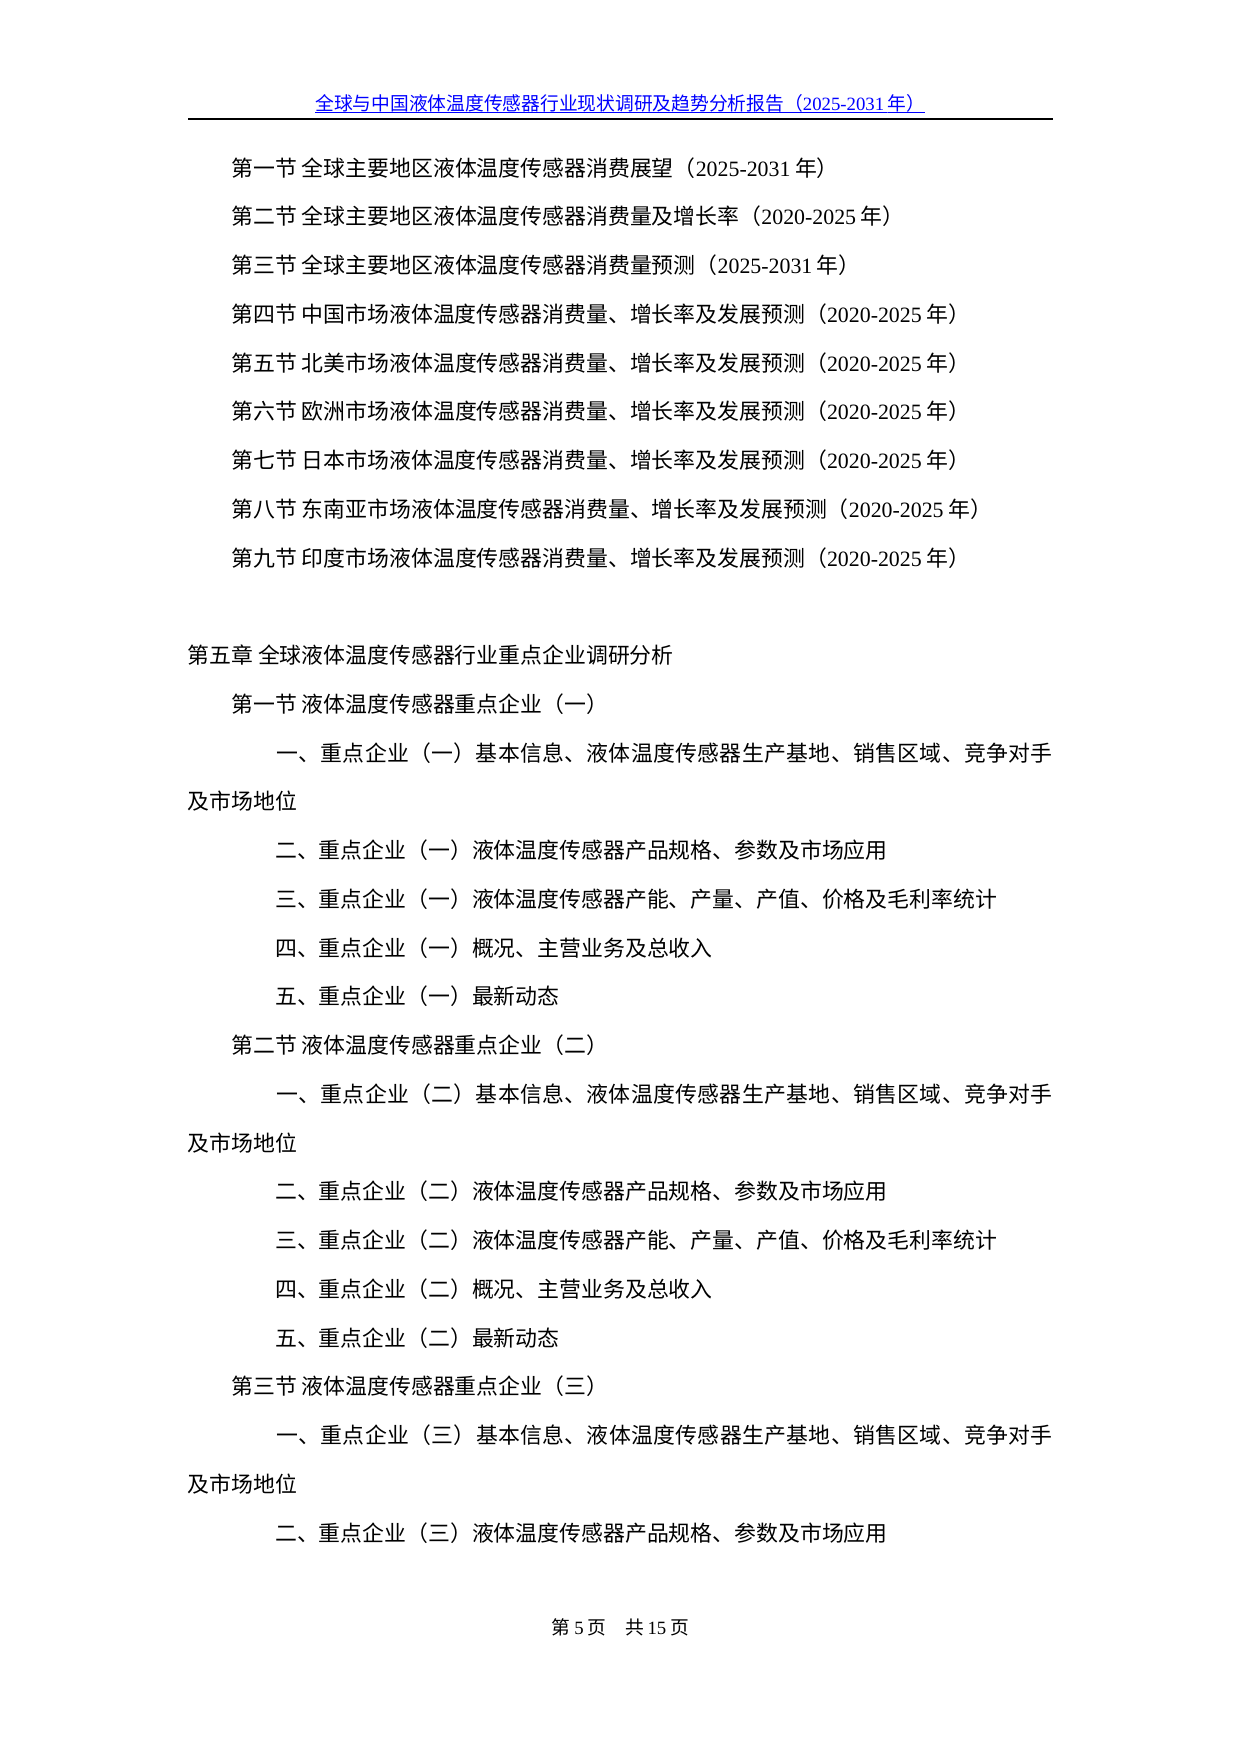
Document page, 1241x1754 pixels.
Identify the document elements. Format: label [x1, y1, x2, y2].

text [187, 150, 1053, 1548]
